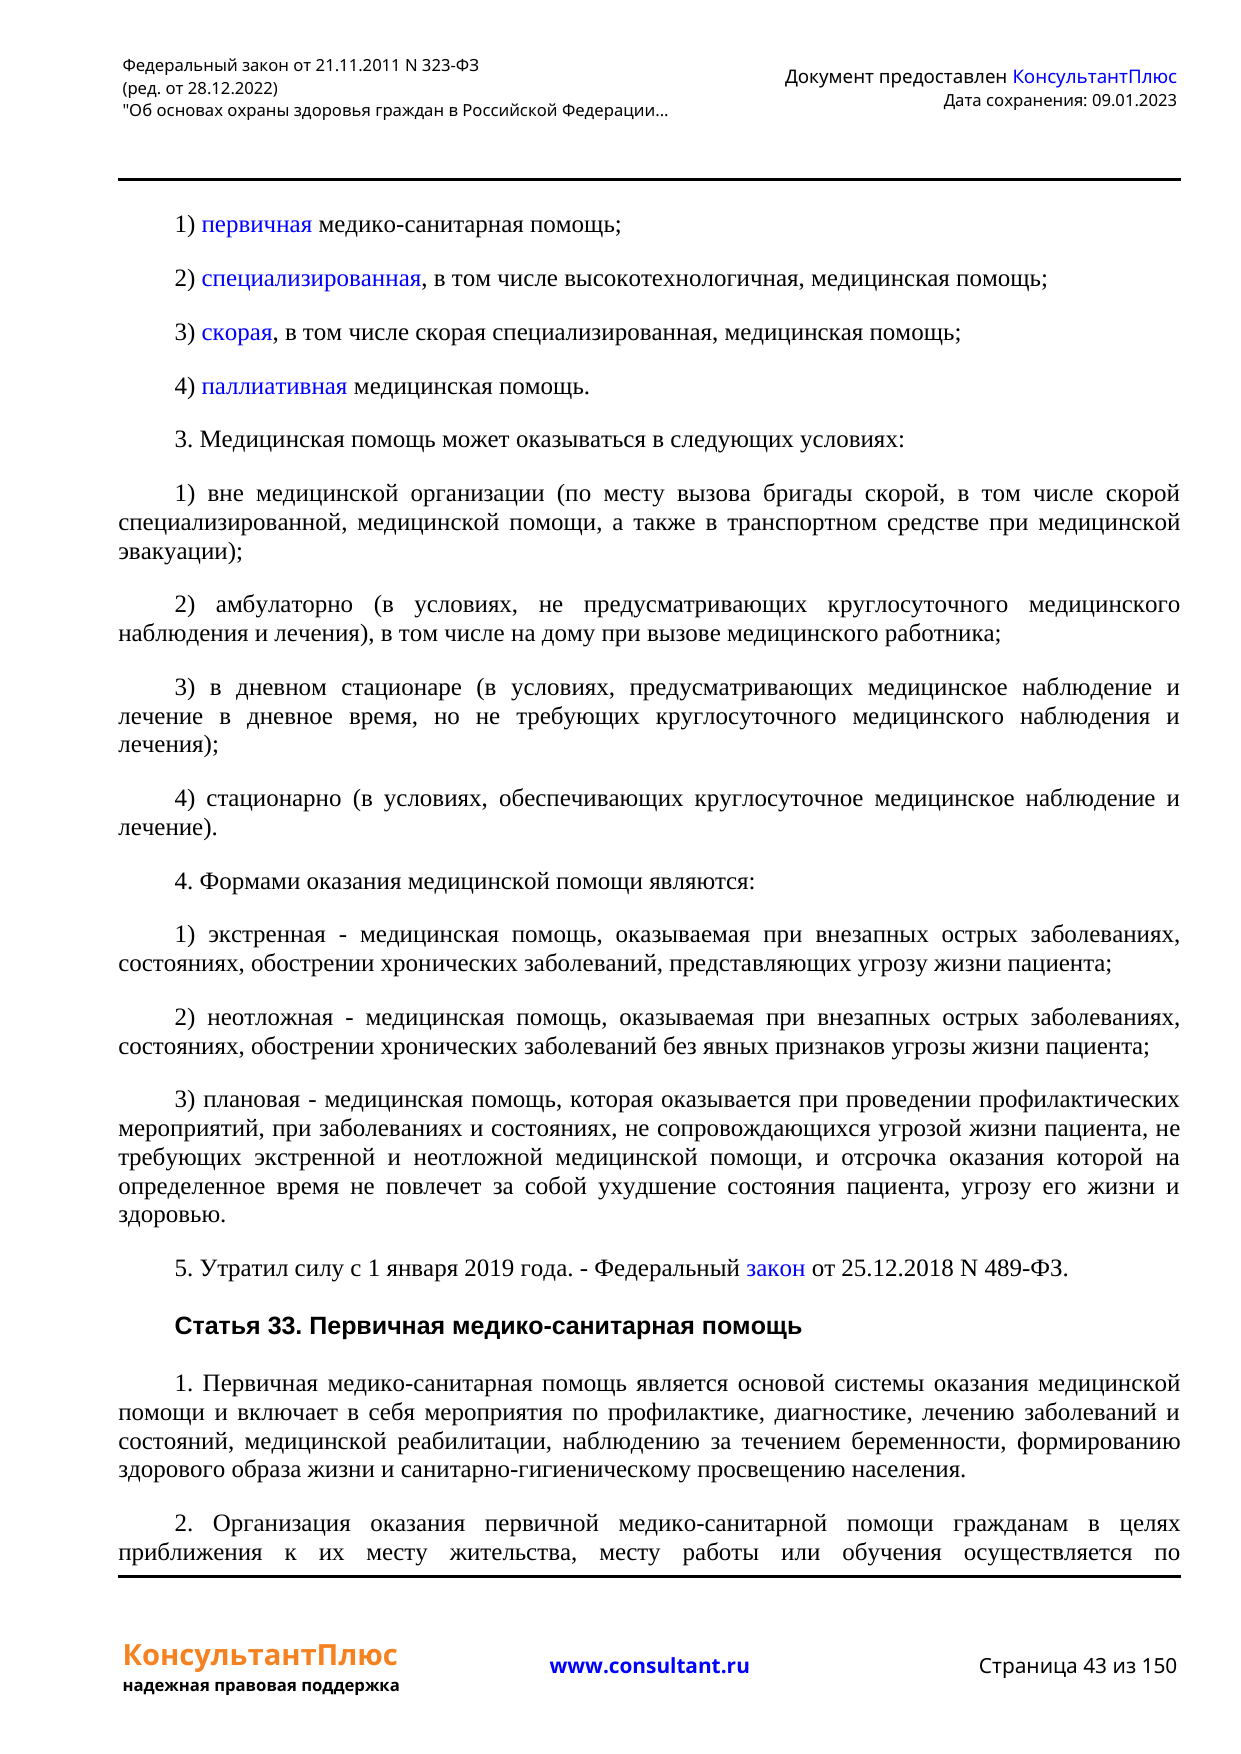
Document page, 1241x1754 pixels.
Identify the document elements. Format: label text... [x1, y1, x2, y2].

text 4. Формами оказания медицинской помощи являются: [118, 866, 1181, 894]
text 5. Утратил силу с 1 января 2019 года. - Федеральный закон от 25.12.2018 N 489-ФЗ. [118, 1253, 1181, 1282]
text 2) амбулаторно (в условиях, не предусматривающих круглосуточного медицинского наблюдения и лечения), в том числе на дому при вызове медицинского работника; [118, 589, 1181, 647]
text 3. Медицинская помощь может оказываться в следующих условиях: [118, 424, 1181, 453]
text 4) паллиативная медицинская помощь. [118, 371, 1181, 399]
text 2) неотложная - медицинская помощь, оказываемая при внезапных острых заболеваниях, состояниях, обострении хронических заболеваний без явных признаков угрозы жизни пациента; [118, 1002, 1181, 1059]
text 3) в дневном стационаре (в условиях, предусматривающих медицинское наблюдение и лечение в дневное время, но не требующих круглосуточного медицинского наблюдения и лечения); [118, 672, 1181, 758]
text 1) экстренная - медицинская помощь, оказываемая при внезапных острых заболеваниях, состояниях, обострении хронических заболеваний, представляющих угрозу жизни пациента; [118, 919, 1181, 977]
title Статья 33. Первичная медико-санитарная помощь [118, 1311, 1181, 1339]
text 1) вне медицинской организации (по месту вызова бригады скорой, в том числе скорой специализированной, медицинской помощи, а также в транспортном средстве при медицинской эвакуации); [118, 478, 1181, 564]
text 1) первичная медико-санитарная помощь; [118, 209, 1181, 238]
text 1. Первичная медико-санитарная помощь является основой системы оказания медицинской помощи и включает в себя мероприятия по профилактике, диагностике, лечению заболеваний и состояний, медицинской реабилитации, наблюдению за течением беременности, формированию здорового образа жизни и санитарно-гигиеническому просвещению населения. [118, 1368, 1181, 1483]
text 3) скорая, в том числе скорая специализированная, медицинская помощь; [118, 317, 1181, 346]
text 3) плановая - медицинская помощь, которая оказывается при проведении профилактических мероприятий, при заболеваниях и состояниях, не сопровождающихся угрозой жизни пациента, не требующих экстренной и неотложной медицинской помощи, и отсрочка оказания которой на определенное время не повлечет за собой ухудшение состояния пациента, угрозу его жизни и здоровью. [118, 1084, 1181, 1228]
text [118, 1508, 1181, 1566]
text 2) специализированная, в том числе высокотехнологичная, медицинская помощь; [118, 263, 1181, 292]
text 4) стационарно (в условиях, обеспечивающих круглосуточное медицинское наблюдение и лечение). [118, 783, 1181, 841]
